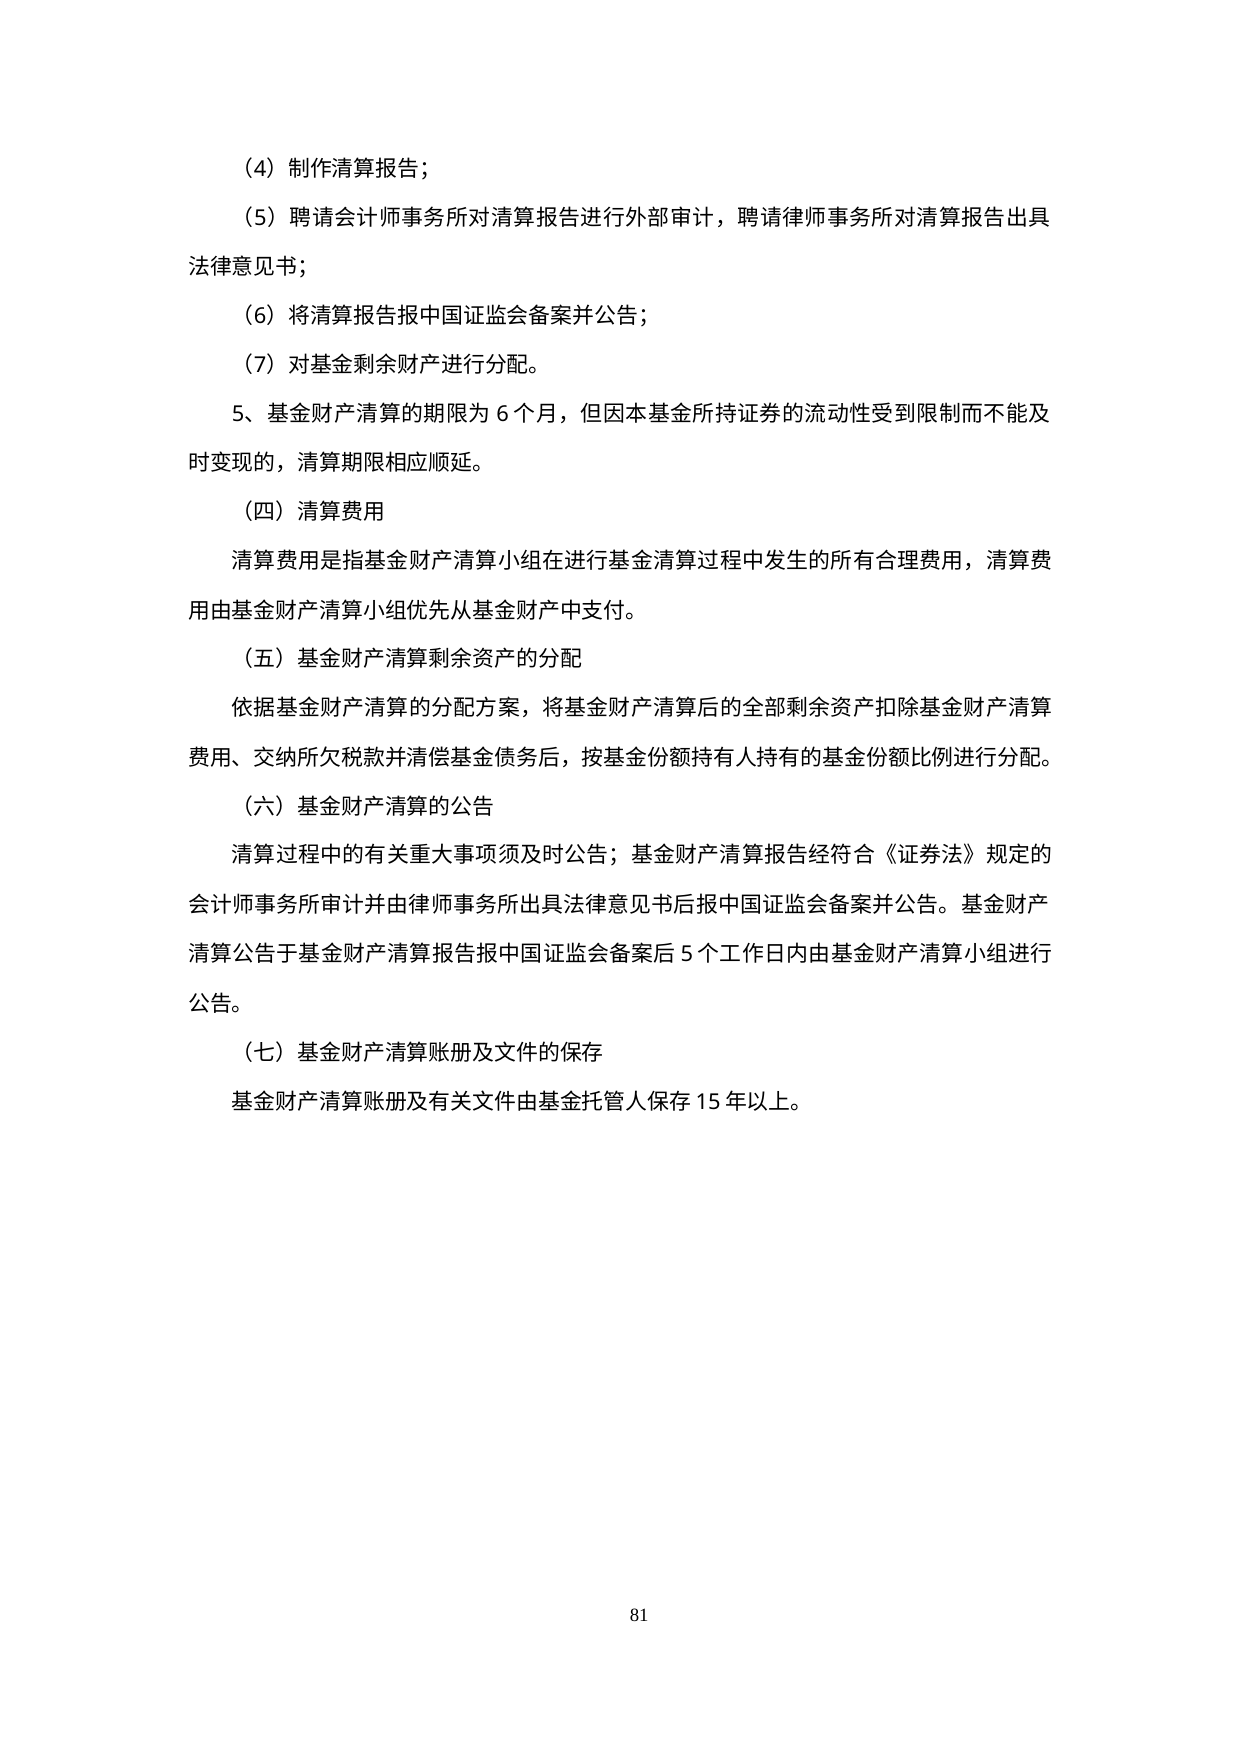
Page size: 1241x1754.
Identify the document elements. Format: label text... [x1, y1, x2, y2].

text 基金财产清算账册及有关文件由基金托管人保存15年以上。 [188, 1083, 1052, 1116]
text （七）基金财产清算账册及文件的保存 [188, 1034, 1052, 1067]
text （7）对基金剩余财产进行分配。 [188, 346, 1052, 379]
text （4）制作清算报告； [188, 150, 1052, 183]
text （6）将清算报告报中国证监会备案并公告； [188, 298, 1052, 331]
text 清算过程中的有关重大事项须及时公告；基金财产清算报告经符合《证券法》规定的会计师事务所审计并由律师事务所出具法律意见书后报中国证监会备案并公告。基金财产清算公告于基金财产清算报告报中国证监会备案后5个工作日内由基金财产清算小组进行公告。 [188, 837, 1052, 1018]
text （四）清算费用 [188, 494, 1052, 527]
text （六）基金财产清算的公告 [188, 788, 1052, 821]
text 依据基金财产清算的分配方案，将基金财产清算后的全部剩余资产扣除基金财产清算费用、交纳所欠税款并清偿基金债务后，按基金份额持有人持有的基金份额比例进行分配。 [188, 690, 1052, 772]
text （五）基金财产清算剩余资产的分配 [188, 641, 1052, 674]
text （5）聘请会计师事务所对清算报告进行外部审计，聘请律师事务所对清算报告出具法律意见书； [188, 199, 1052, 282]
text 5、基金财产清算的期限为6个月，但因本基金所持证券的流动性受到限制而不能及时变现的，清算期限相应顺延。 [188, 395, 1052, 478]
text 清算费用是指基金财产清算小组在进行基金清算过程中发生的所有合理费用，清算费用由基金财产清算小组优先从基金财产中支付。 [188, 542, 1052, 625]
